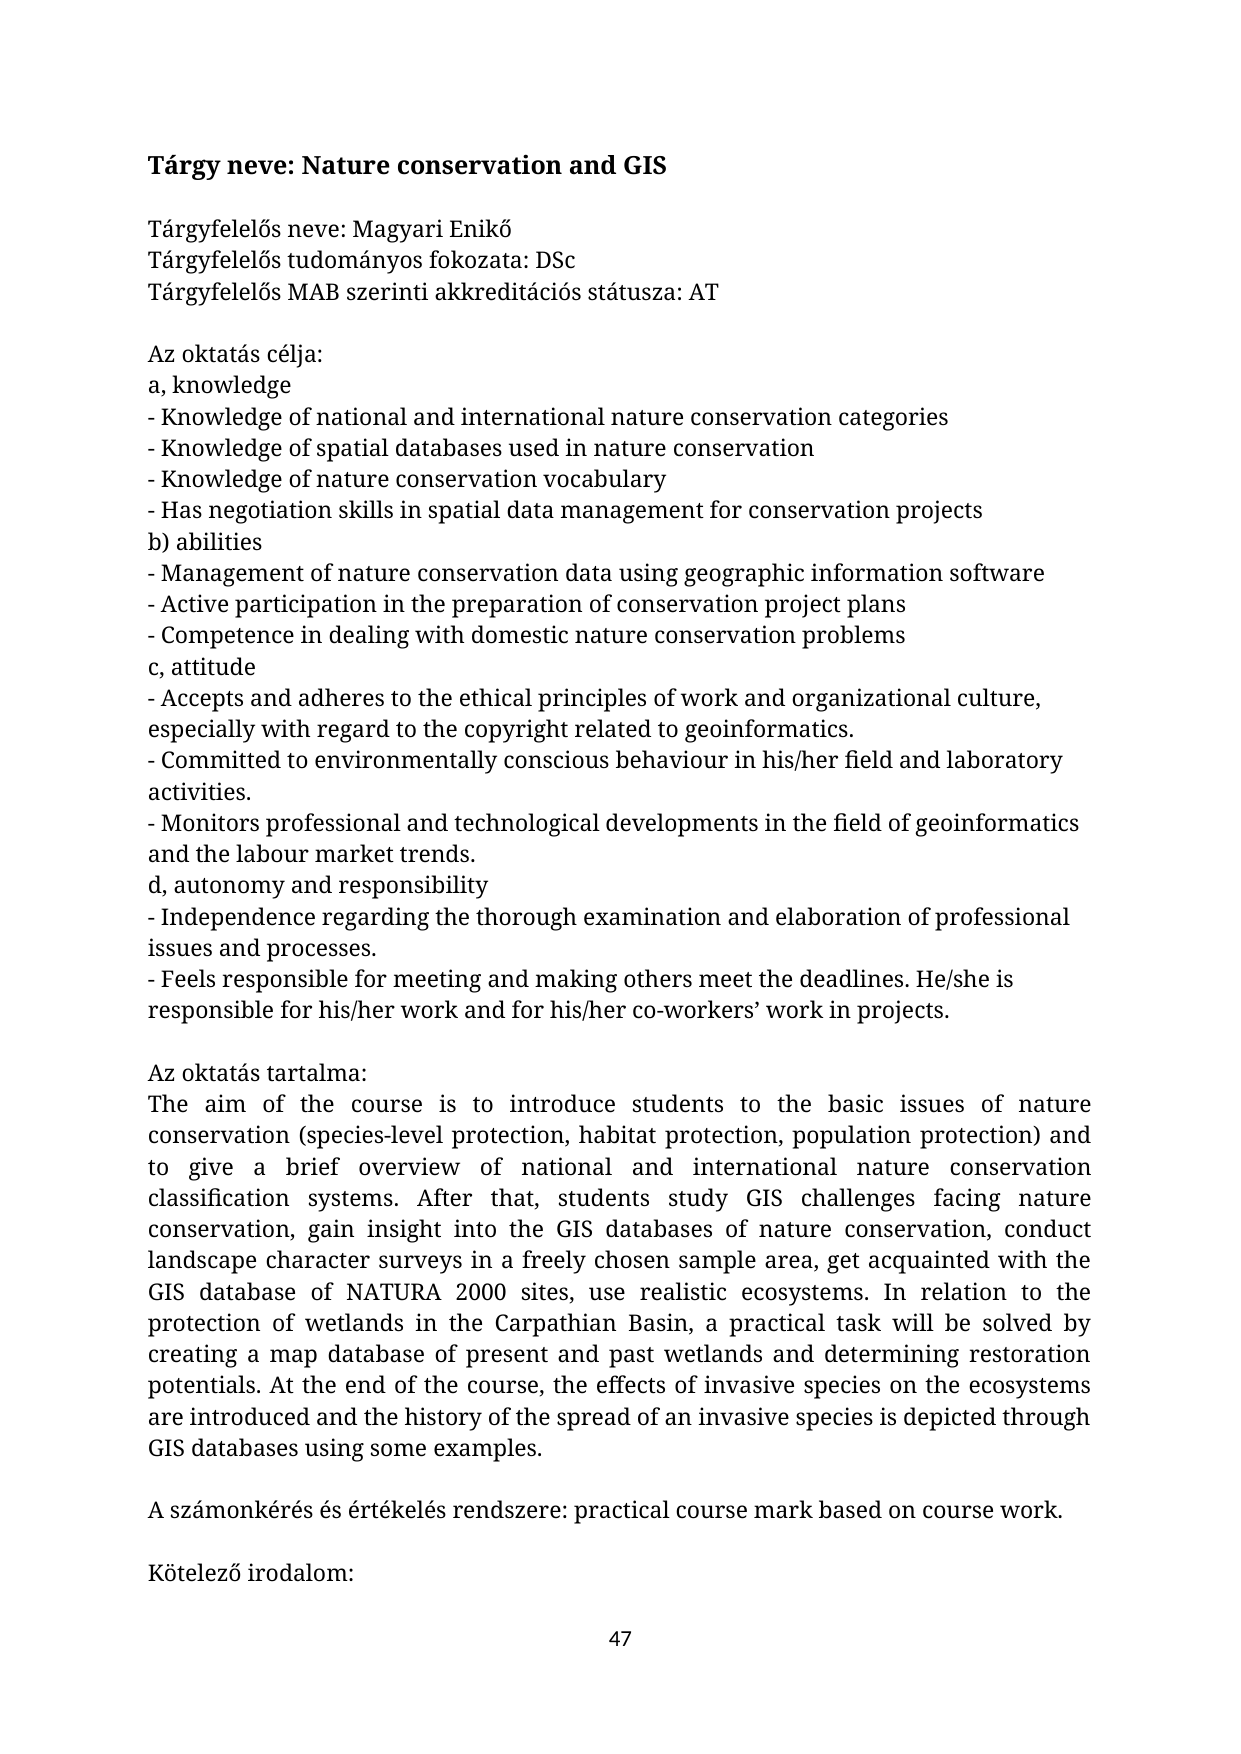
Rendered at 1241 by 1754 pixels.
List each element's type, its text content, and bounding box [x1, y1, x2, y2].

text Kötelező irodalom: [148, 1557, 1093, 1588]
text - Has negotiation skills in spatial data management for conservation projects [148, 494, 1093, 525]
text c, attitude [148, 650, 1093, 682]
text - Independence regarding the thorough examination and elaboration of professional issues and processes. [148, 900, 1093, 963]
text - Committed to environmentally conscious behaviour in his/her field and laboratory activities. [148, 744, 1093, 807]
text - Knowledge of nature conservation vocabulary [148, 463, 1093, 494]
text Tárgyfelelős tudományos fokozata: DSc [148, 244, 1093, 275]
text a, knowledge [148, 369, 1093, 400]
text Az oktatás célja: [148, 338, 1093, 369]
text Tárgyfelelős MAB szerinti akkreditációs státusza: AT [148, 275, 1093, 307]
text - Knowledge of national and international nature conservation categories [148, 400, 1093, 432]
text - Feels responsible for meeting and making others meet the deadlines. He/she is responsible for his/her work and for his/her co-workers’ work in projects. [148, 963, 1093, 1025]
text b) abilities [148, 525, 1093, 557]
text - Active participation in the preparation of conservation project plans [148, 588, 1093, 619]
text - Monitors professional and technological developments in the field of geoinformatics and the labour market trends. [148, 807, 1093, 869]
text A számonkérés és értékelés rendszere: practical course mark based on course work. [148, 1494, 1093, 1525]
text d, autonomy and responsibility [148, 869, 1093, 900]
text - Accepts and adheres to the ethical principles of work and organizational culture, especially with regard to the copyright related to geoinformatics. [148, 682, 1093, 744]
text Tárgy neve: Nature conservation and GIS [148, 148, 1093, 182]
text - Competence in dealing with domestic nature conservation problems [148, 619, 1093, 650]
text - Management of nature conservation data using geographic information software [148, 557, 1093, 588]
text The aim of the course is to introduce students to the basic issues of nature conservation (species-level protection, habitat protection, population protection) and to give a brief overview of national and international nature conservation classification systems. After that, students study GIS challenges facing nature conservation, gain insight into the GIS databases of nature conservation, conduct landscape character surveys in a freely chosen sample area, get acquainted with the GIS database of NATURA 2000 sites, use realistic ecosystems. In relation to the protection of wetlands in the Carpathian Basin, a practical task will be solved by creating a map database of present and past wetlands and determining restoration potentials. At the end of the course, the effects of invasive species on the ecosystems are introduced and the history of the spread of an invasive species is depicted through GIS databases using some examples. [148, 1088, 1093, 1463]
text Az oktatás tartalma: [148, 1057, 1093, 1088]
text Tárgyfelelős neve: Magyari Enikő [148, 213, 1093, 244]
text - Knowledge of spatial databases used in nature conservation [148, 432, 1093, 463]
